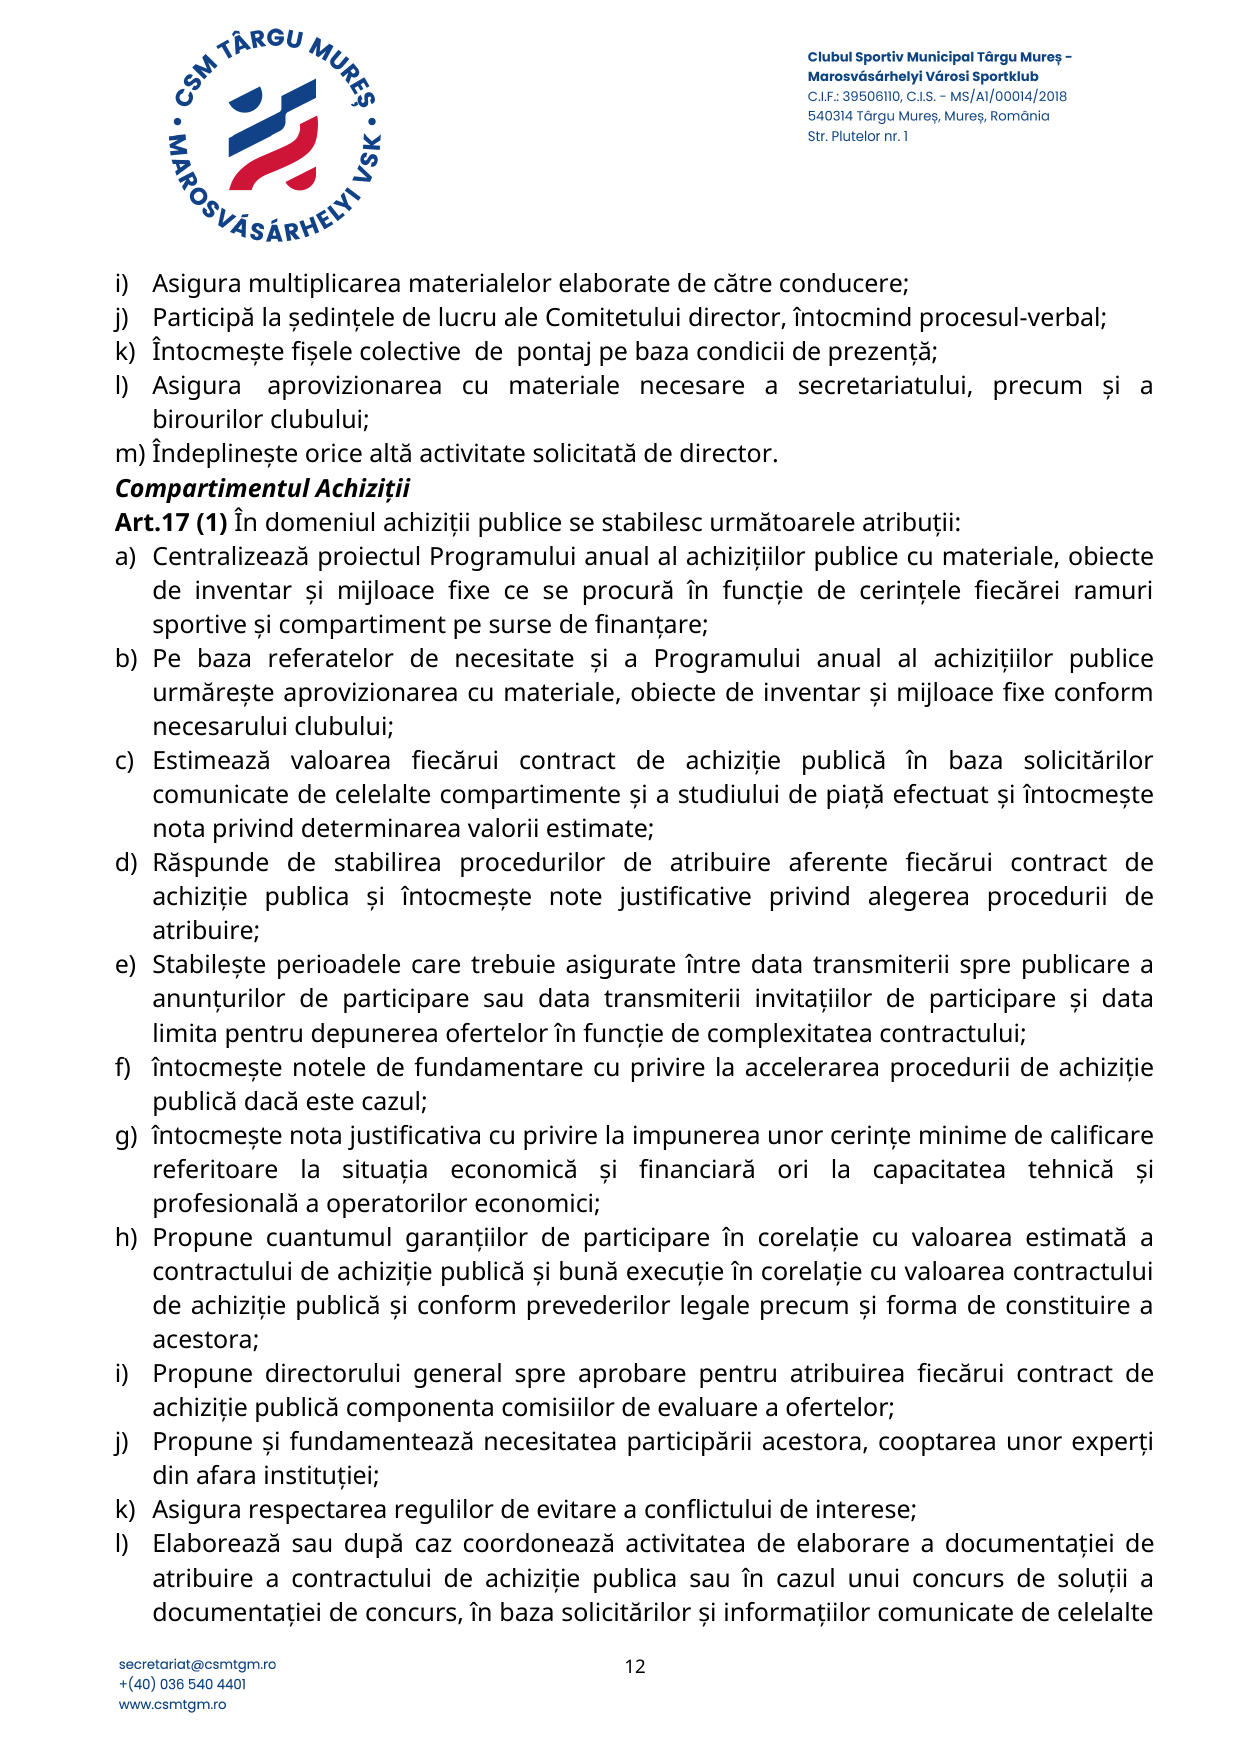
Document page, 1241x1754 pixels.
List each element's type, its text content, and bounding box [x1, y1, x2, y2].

picture [118, 1658, 276, 1713]
table_cell Compartimentul Achiziții [103, 470, 1167, 504]
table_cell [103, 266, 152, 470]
picture [168, 28, 1073, 242]
